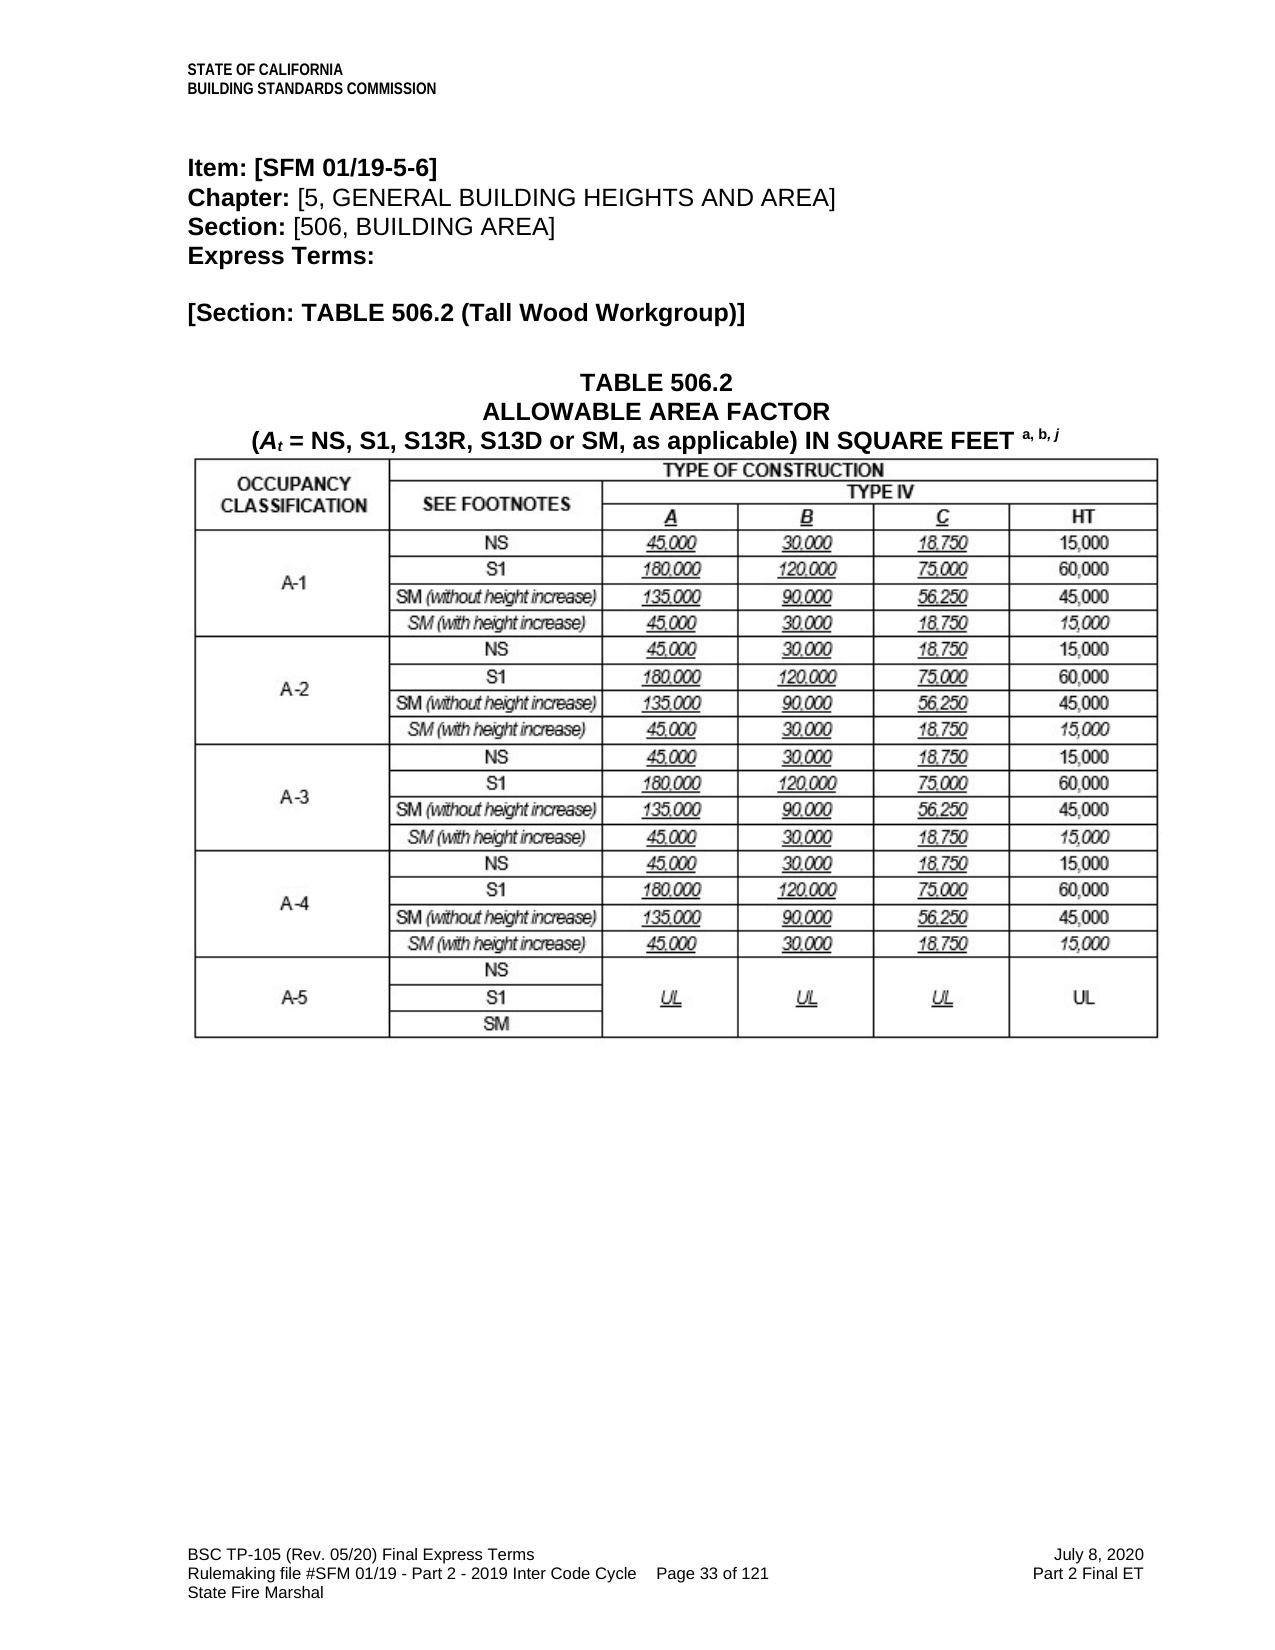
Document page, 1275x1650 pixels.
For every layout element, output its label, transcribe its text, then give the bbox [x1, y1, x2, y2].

text ALLOWABLE AREA FACTOR [187, 397, 1125, 426]
text (At = NS, S1, S13R, S13D or SM, as applicable) IN SQUARE FEET a, b, j [187, 426, 1125, 454]
text Chapter: [5, GENERAL BUILDING HEIGHTS AND AREA] [187, 183, 1125, 212]
text TABLE 506.2 [187, 368, 1125, 397]
text Section: [506, BUILDING AREA] [187, 212, 1125, 241]
subtitle [Section: TABLE 506.2 (Tall Wood Workgroup)] [187, 298, 1125, 327]
text Express Terms: [187, 241, 1125, 269]
picture [187, 454, 1163, 1046]
subtitle Item: [SFM 01/19-5-6] [187, 150, 1125, 183]
